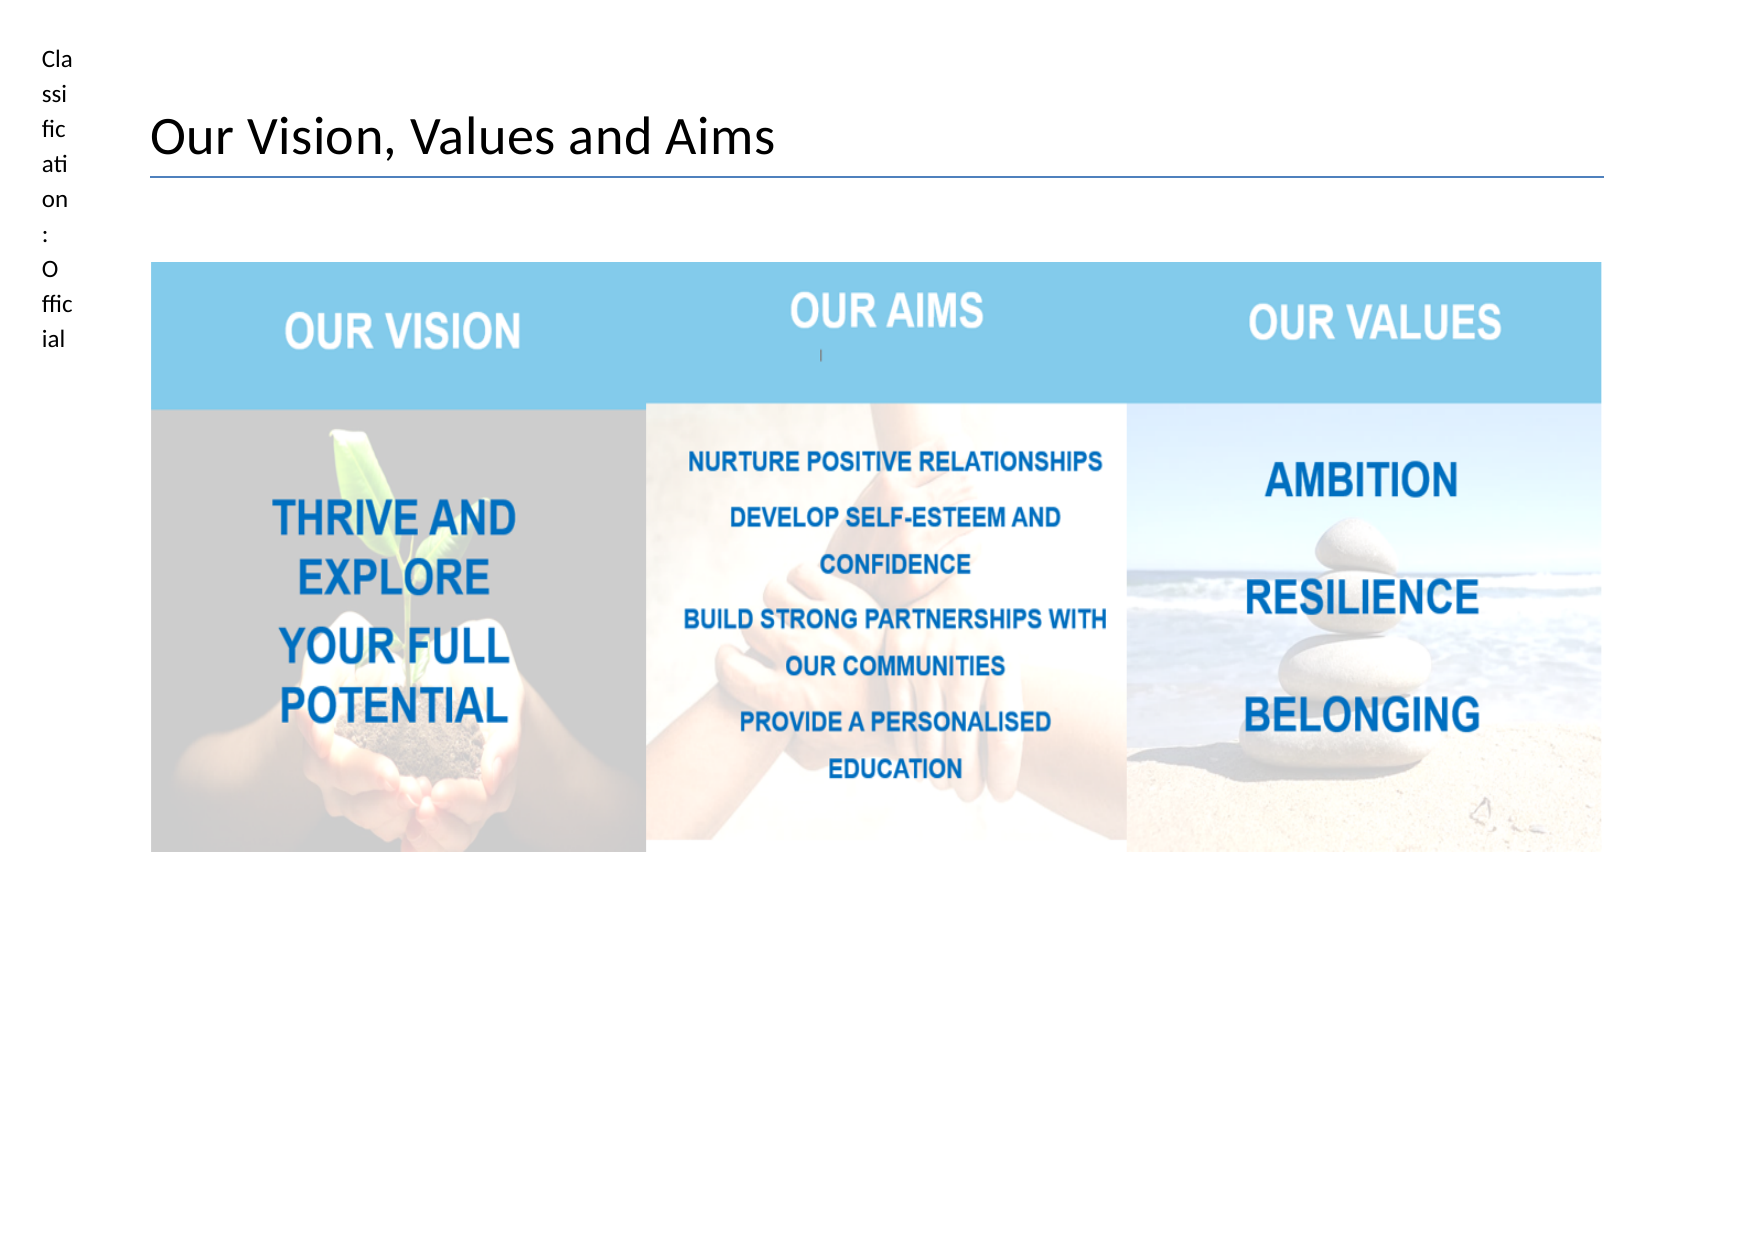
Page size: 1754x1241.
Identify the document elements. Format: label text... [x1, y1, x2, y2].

picture [150, 262, 1602, 852]
title Our Vision, Values and Aims [150, 102, 1604, 176]
